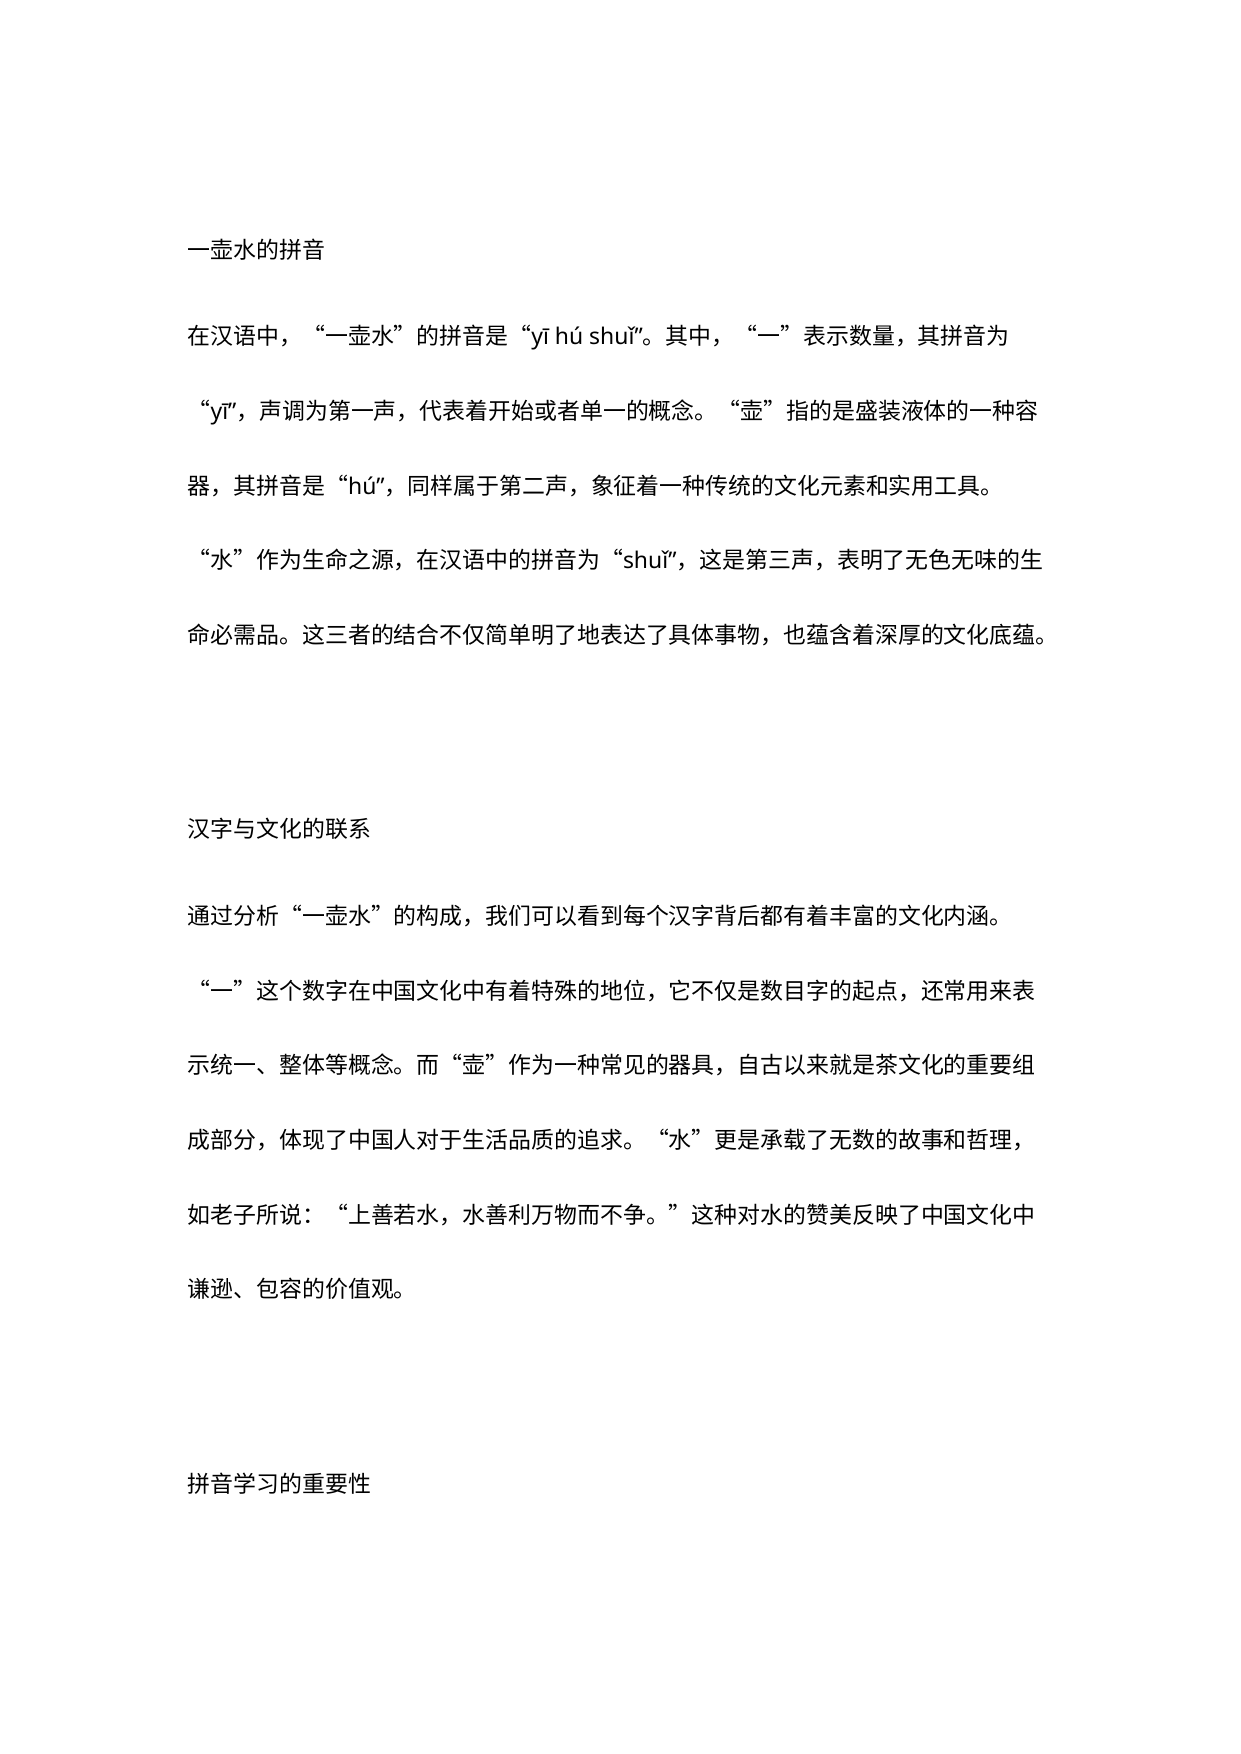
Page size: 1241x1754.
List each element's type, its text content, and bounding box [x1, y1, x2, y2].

text 通过分析“一壶水”的构成，我们可以看到每个汉字背后都有着丰富的文化内涵。“一”这个数字在中国文化中有着特殊的地位，它不仅是数目字的起点，还常用来表示统一、整体等概念。而“壶”作为一种常见的器具，自古以来就是茶文化的重要组成部分，体现了中国人对于生活品质的追求。“水”更是承载了无数的故事和哲理，如老子所说：“上善若水，水善利万物而不争。”这种对水的赞美反映了中国文化中谦逊、包容的价值观。 [187, 882, 1053, 1320]
text 在汉语中，“一壶水”的拼音是“yī hú shuǐ”。其中，“一”表示数量，其拼音为“yī”，声调为第一声，代表着开始或者单一的概念。“壶”指的是盛装液体的一种容器，其拼音是“hú”，同样属于第二声，象征着一种传统的文化元素和实用工具。“水”作为生命之源，在汉语中的拼音为“shuǐ”，这是第三声，表明了无色无味的生命必需品。这三者的结合不仅简单明了地表达了具体事物，也蕴含着深厚的文化底蕴。 [187, 302, 1053, 666]
text 汉字与文化的联系 [187, 795, 1053, 860]
text 拼音学习的重要性 [187, 1450, 1053, 1515]
text 一壶水的拼音 [187, 216, 1053, 281]
